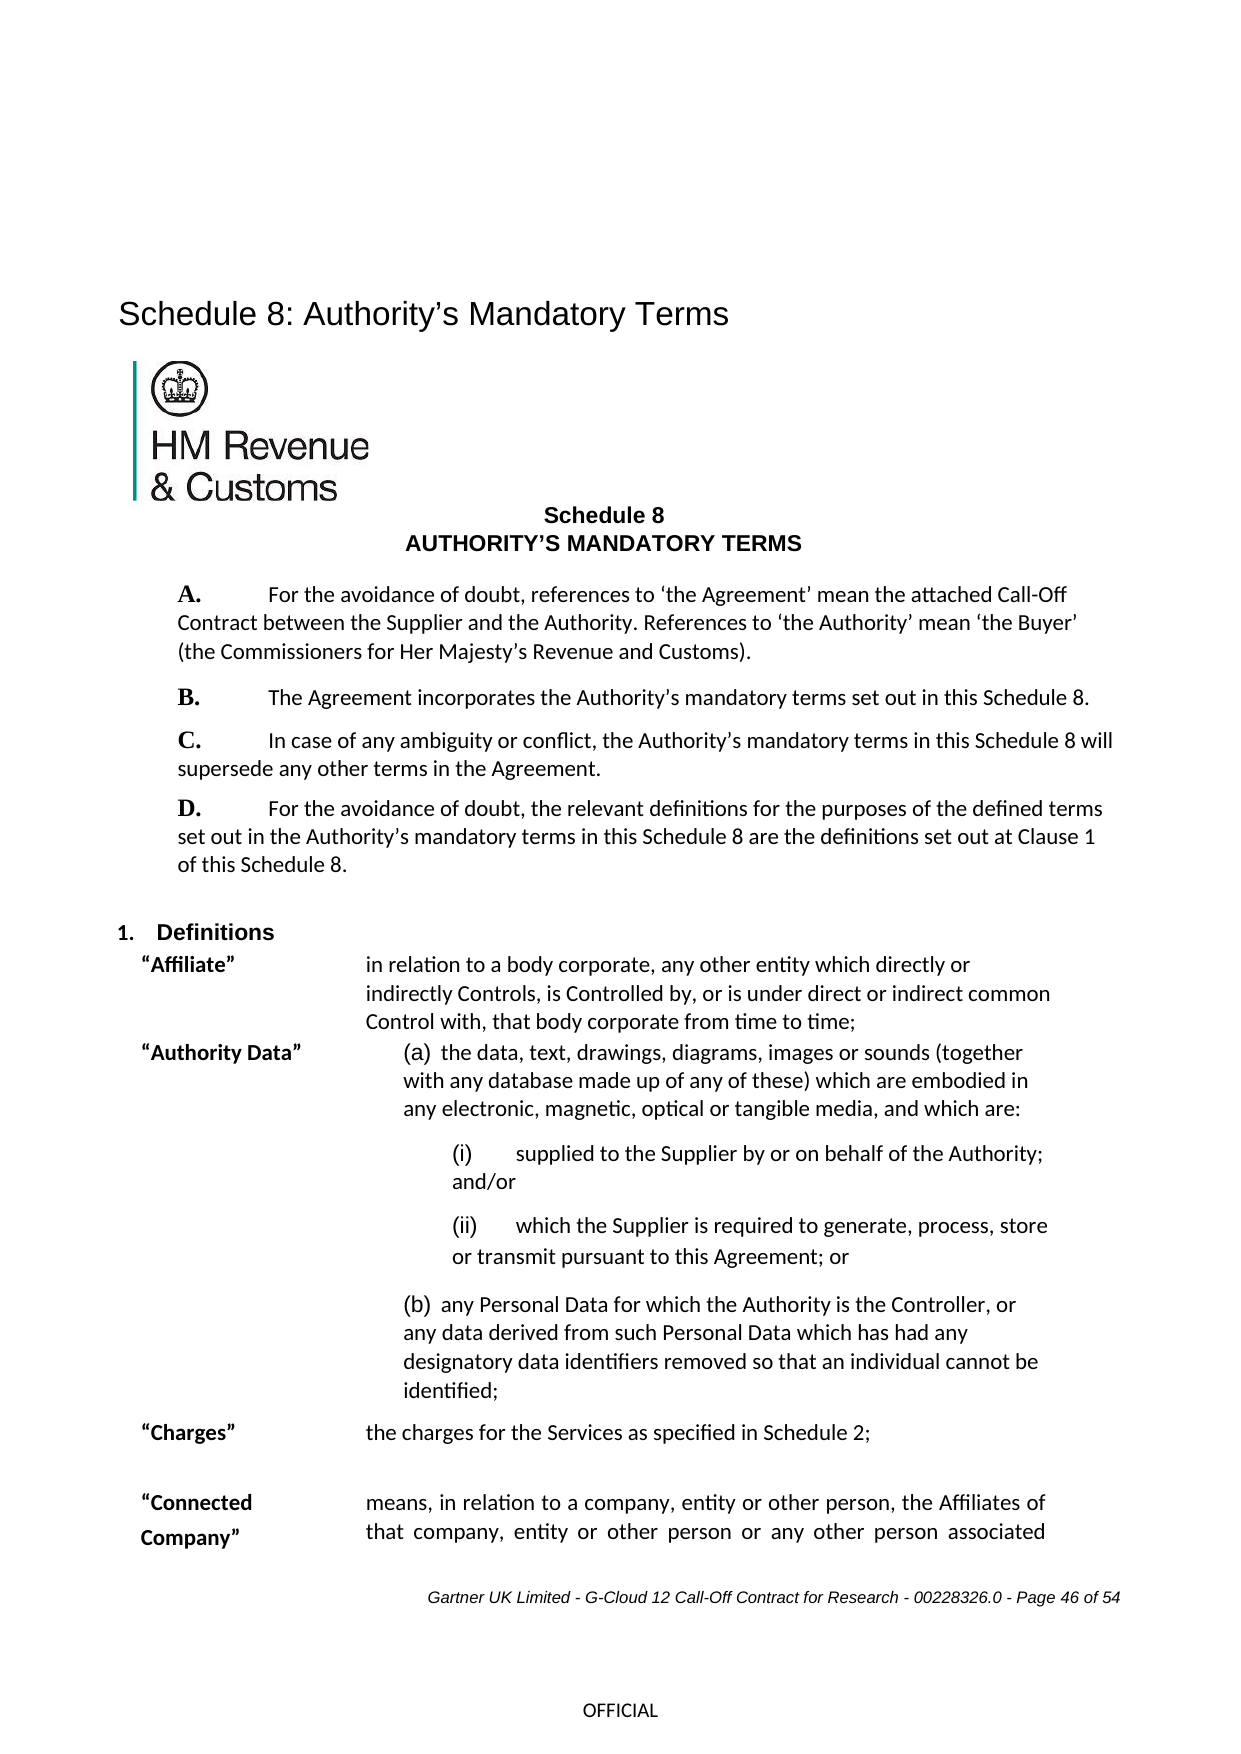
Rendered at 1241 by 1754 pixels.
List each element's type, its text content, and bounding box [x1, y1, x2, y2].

table_cell “Authority Data” [141, 1038, 366, 1418]
text Schedule 8 [118, 502, 1090, 528]
text 1. Definitions [117, 918, 1122, 946]
table_cell “Connected Company” [141, 1488, 366, 1562]
list In case of any ambiguity or conflict, the Authority’s mandatory terms in this Schedule 8 will supersede any other terms in the Agreement. [177, 725, 1117, 782]
list For the avoidance of doubt, the relevant definitions for the purposes of the defined terms set out in the Authority’s mandatory terms in this Schedule 8 are the definitions set out at Clause 1 of this Schedule 8. [177, 793, 1117, 878]
text AUTHORITY’S MANDATORY TERMS [118, 530, 1089, 557]
list For the avoidance of doubt, references to ‘the Agreement’ mean the attached Call-Off Contract between the Supplier and the Authority. References to ‘the Authority’ mean ‘the Buyer’ (the Commissioners for Her Majesty’s Revenue and Customs). [177, 579, 1117, 665]
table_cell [366, 1488, 1054, 1562]
list The Agreement incorporates the Authority’s mandatory terms set out in this Schedule 8. [177, 682, 1117, 711]
picture [133, 361, 369, 501]
table_cell the data, text, drawings, diagrams, images or sounds (together with any database made up of any of these) which are embodied in any electronic, magnetic, optical or tangible media, and which are: supplied to the Supplier by or on behalf of the Authority; and/or which the Supplier is required to generate, process, store or transmit pursuant to this Agreement; or any Personal Data for which the Authority is the Controller, or any data derived from such Personal Data which has had any designatory data identifiers removed so that an individual cannot be identified; [366, 1038, 1054, 1418]
table_cell the charges for the Services as specified in Schedule 2; [366, 1418, 1054, 1488]
table_header “Affiliate” [141, 950, 366, 1038]
text Schedule 8: Authority’s Mandatory Terms [118, 294, 1122, 332]
table_header in relation to a body corporate, any other entity which directly or indirectly Controls, is Controlled by, or is under direct or indirect common Control with, that body corporate from time to time; [366, 950, 1054, 1038]
table_cell “Charges” [141, 1418, 366, 1488]
